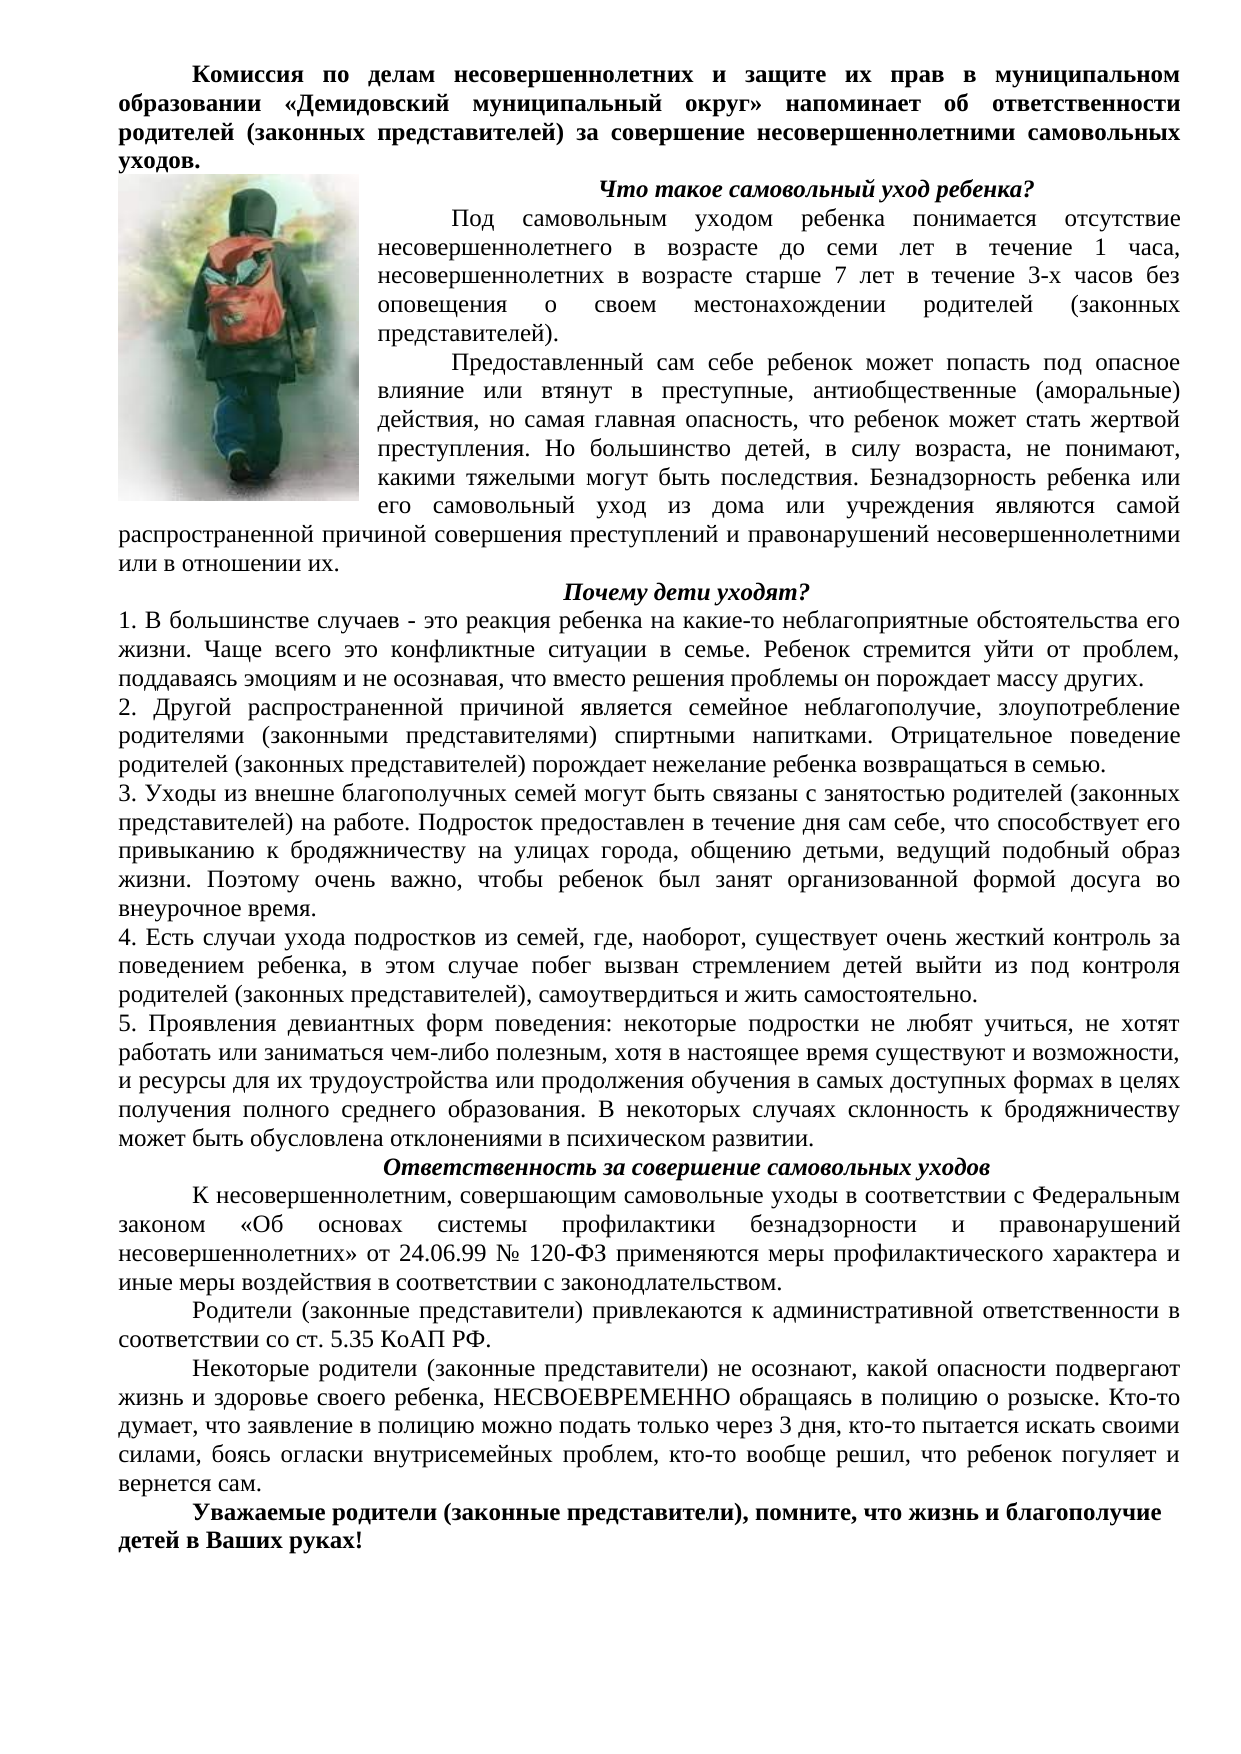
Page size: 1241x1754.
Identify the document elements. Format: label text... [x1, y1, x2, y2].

text Уважаемые родители (законные представители), помните, что жизнь и благополучие детей в Ваших руках! [118, 1497, 1181, 1582]
text Что такое самовольный уход ребенка? [359, 174, 1181, 203]
text Ответственность за совершение самовольных уходов [118, 1152, 1181, 1180]
text Родители (законные представители) привлекаются к административной ответственности в соответствии со ст. 5.35 КоАП РФ. [118, 1295, 1181, 1353]
text Почему дети уходят? [118, 577, 1181, 605]
text Предоставленный сам себе ребенок может попасть под опасное влияние или втянут в преступные, антиобщественные (аморальные) действия, но самая главная опасность, что ребенок может стать жертвой преступления. Но большинство детей, в силу возраста, не понимают, какими тяжелыми могут быть последствия. Безнадзорность ребенка или его самовольный уход из дома или учреждения являются самой распространенной причиной совершения преступлений и правонарушений несовершеннолетними или в отношении их. [118, 347, 1181, 577]
text Под самовольным уходом ребенка понимается отсутствие несовершеннолетнего в возрасте до семи лет в течение 1 часа, несовершеннолетних в возрасте старше 7 лет в течение 3-х часов без оповещения о своем местонахождении родителей (законных представителей). [359, 203, 1181, 347]
text Некоторые родители (законные представители) не осознают, какой опасности подвергают жизнь и здоровье своего ребенка, НЕСВОЕВРЕМЕННО обращаясь в полицию о розыске. Кто-то думает, что заявление в полицию можно подать только через 3 дня, кто-то пытается искать своими силами, боясь огласки внутрисемейных проблем, кто-то вообще решил, что ребенок погуляет и вернется сам. [118, 1353, 1181, 1497]
text К несовершеннолетним, совершающим самовольные уходы в соответствии с Федеральным законом «Об основах системы профилактики безнадзорности и правонарушений несовершеннолетних» от 24.06.99 № 120-ФЗ применяются меры профилактического характера и иные меры воздействия в соответствии с законодлательством. [118, 1180, 1181, 1295]
picture [118, 174, 359, 501]
text Комиссия по делам несовершеннолетних и защите их прав в муниципальном образовании «Демидовский муниципальный округ» напоминает об ответственности родителей (законных представителей) за совершение несовершеннолетними самовольных уходов. [118, 59, 1181, 174]
text 1. В большинстве случаев - это реакция ребенка на какие-то неблагоприятные обстоятельства его жизни. Чаще всего это конфликтные ситуации в семье. Ребенок стремится уйти от проблем, поддаваясь эмоциям и не осознавая, что вместо решения проблемы он порождает массу других. [118, 605, 1181, 692]
text 4. Есть случаи ухода подростков из семей, где, наоборот, существует очень жесткий контроль за поведением ребенка, в этом случае побег вызван стремлением детей выйти из под контроля родителей (законных представителей), самоутвердиться и жить самостоятельно. [118, 922, 1181, 1008]
text 2. Другой распространенной причиной является семейное неблагополучие, злоупотребление родителями (законными представителями) спиртными напитками. Отрицательное поведение родителей (законных представителей) порождает нежелание ребенка возвращаться в семью. [118, 692, 1181, 778]
text 5. Проявления девиантных форм поведения: некоторые подростки не любят учиться, не хотят работать или заниматься чем-либо полезным, хотя в настоящее время существуют и возможности, и ресурсы для их трудоустройства или продолжения обучения в самых доступных формах в целях получения полного среднего образования. В некоторых случаях склонность к бродяжничеству может быть обусловлена отклонениями в психическом развитии. [118, 1008, 1181, 1152]
text 3. Уходы из внешне благополучных семей могут быть связаны с занятостью родителей (законных представителей) на работе. Подросток предоставлен в течение дня сам себе, что способствует его привыканию к бродяжничеству на улицах города, общению детьми, ведущий подобный образ жизни. Поэтому очень важно, чтобы ребенок был занят организованной формой досуга во внеурочное время. [118, 778, 1181, 922]
